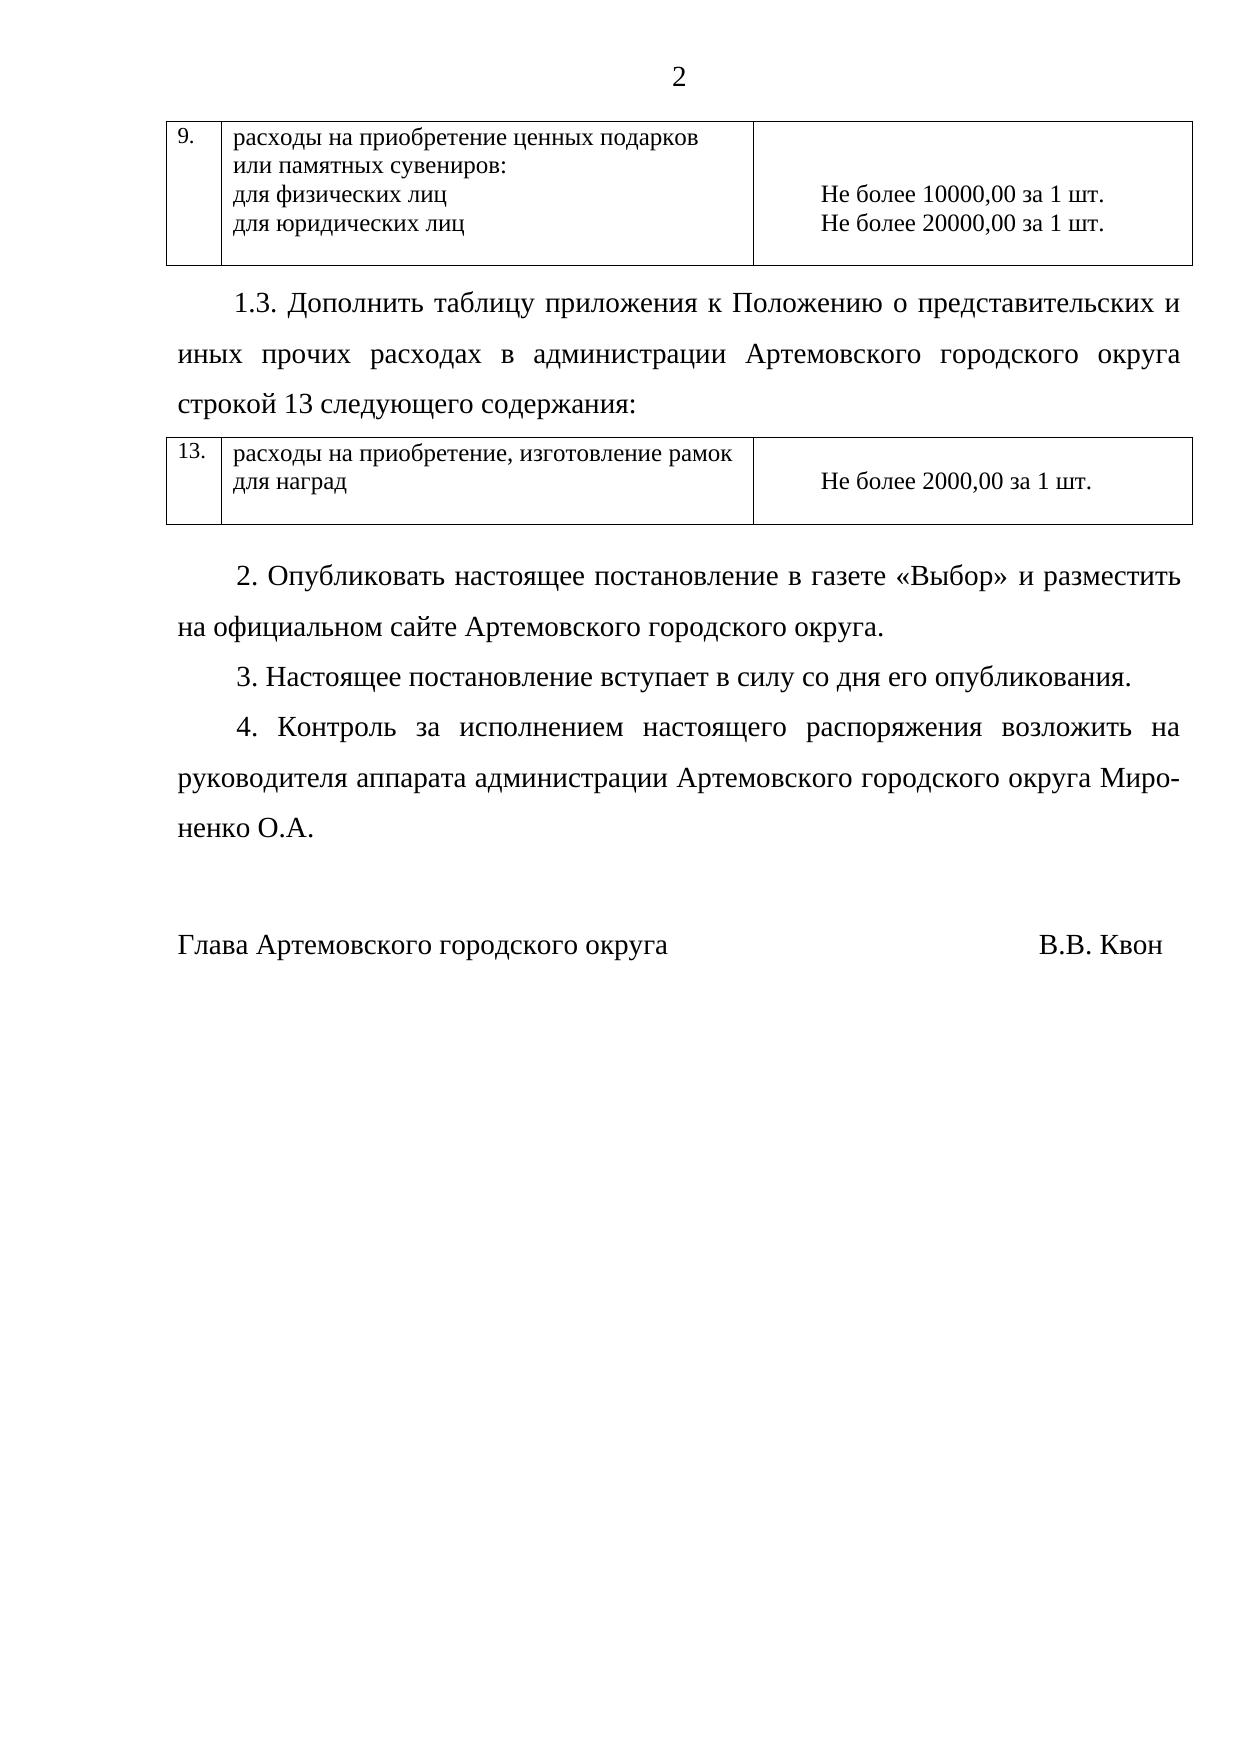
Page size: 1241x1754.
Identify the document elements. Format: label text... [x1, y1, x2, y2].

text 2. Опубликовать настоящее постановление в газете «Выбор» и разместить на официальном сайте Артемовского городского округа. [177, 558, 1181, 642]
table_header Не более 10000,00 за 1 шт. Не более 20000,00 за 1 шт. [754, 122, 1192, 265]
text 3. Настоящее постановление вступает в силу со дня его опубликования. [177, 659, 1181, 693]
table_header 9. [167, 122, 221, 265]
text Глава Артемовского городского округа В.В. Квон [177, 927, 1181, 961]
table_header Не более 2000,00 за 1 шт. [754, 438, 1192, 524]
table_header 13. [167, 438, 221, 524]
text 1.3. Дополнить таблицу приложения к Положению о представительских и иных прочих расходах в администрации Артемовского городского округа строкой 13 следующего содержания: [177, 286, 1181, 420]
table_header расходы на приобретение ценных подарков или памятных сувениров: для физических лиц для юридических лиц [222, 122, 753, 265]
text 4. Контроль за исполнением настоящего распоряжения возложить на руководителя аппарата администрации Артемовского городского округа Миро-ненко О.А. [177, 709, 1181, 843]
table_header расходы на приобретение, изготовление рамок для наград [222, 438, 753, 524]
